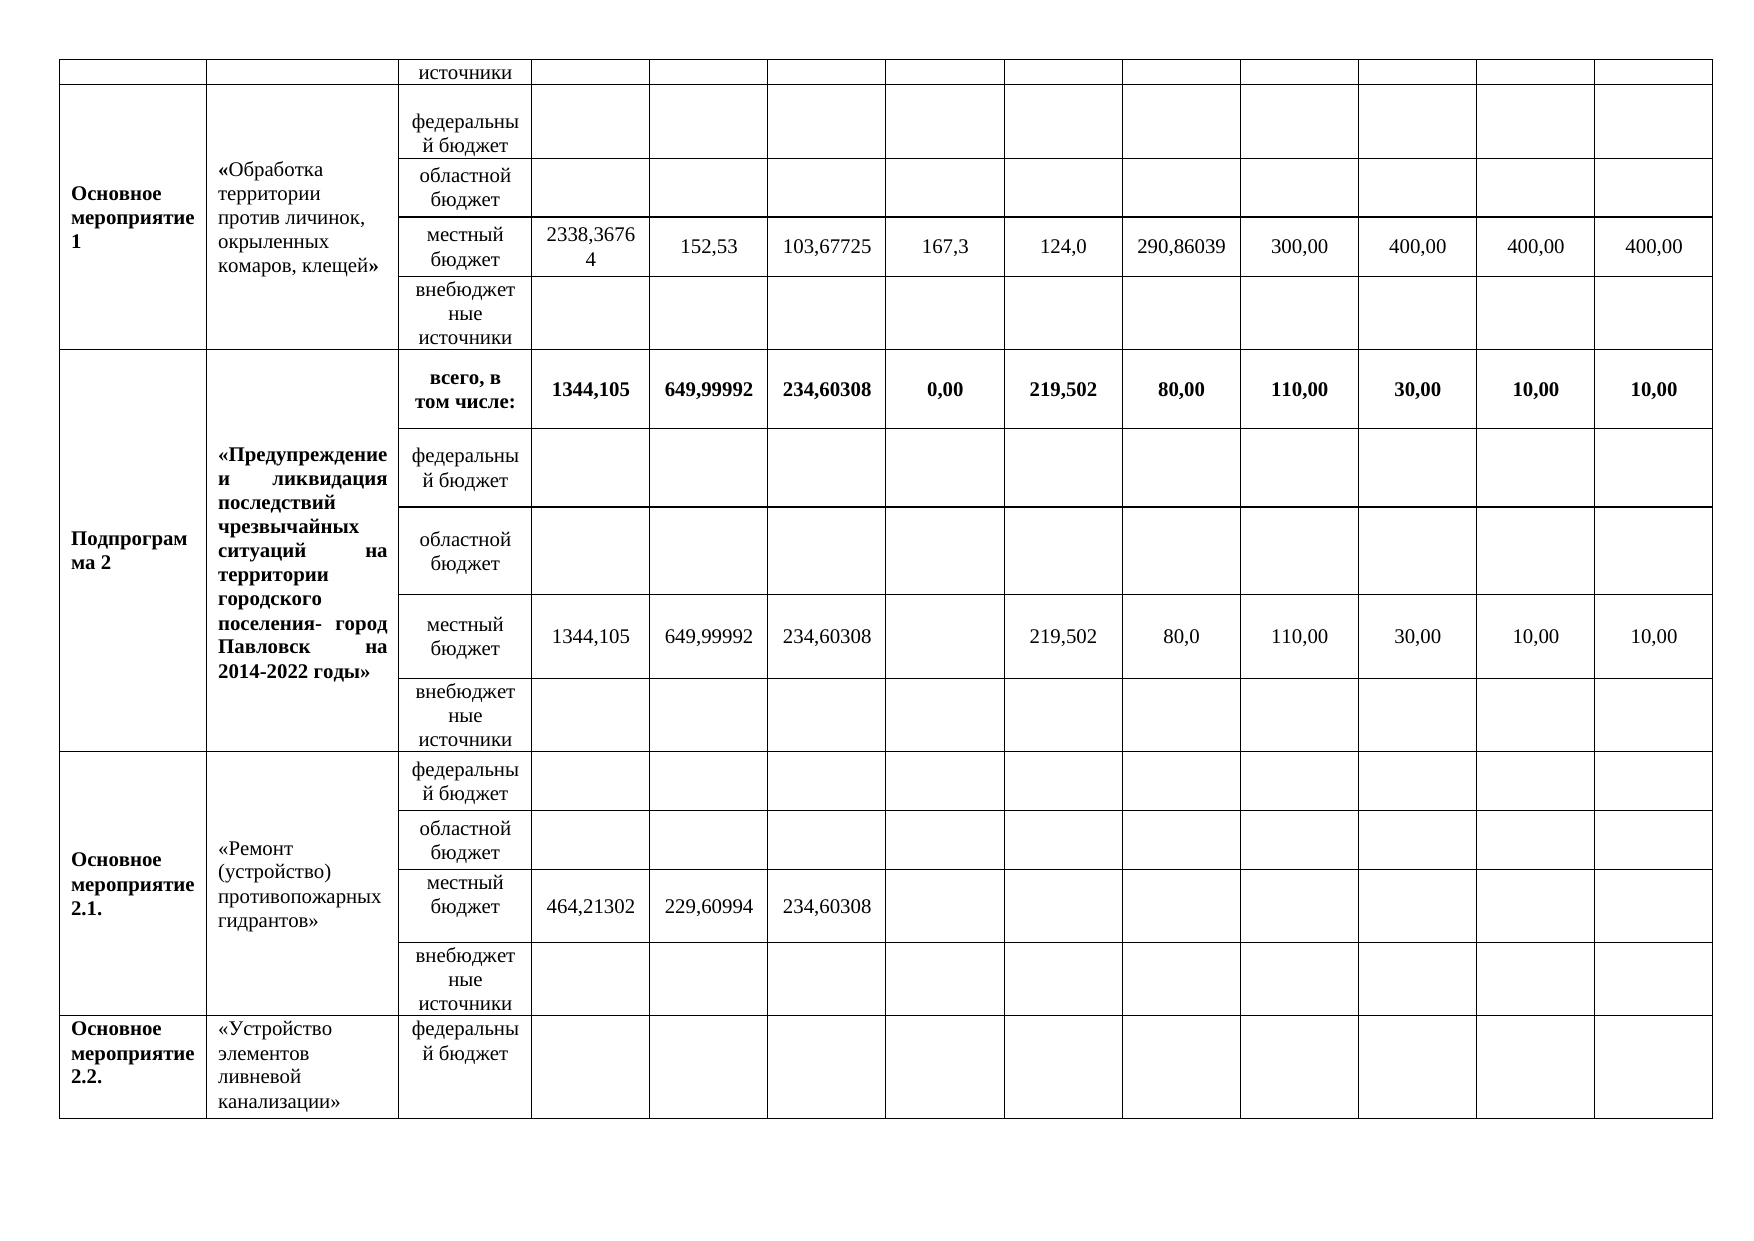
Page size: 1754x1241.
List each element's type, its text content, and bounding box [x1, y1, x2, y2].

table_cell [1123, 159, 1240, 216]
table_cell 80,0 [1123, 595, 1240, 677]
table_cell 10,00 [1477, 595, 1594, 677]
table_cell [1005, 870, 1122, 942]
table_cell [1241, 679, 1358, 751]
table_cell [1005, 1016, 1122, 1118]
table_cell федеральный бюджет [399, 85, 531, 157]
table_cell «Ремонт (устройство) противопожарных гидрантов» [207, 752, 398, 1015]
table_cell [1123, 811, 1240, 869]
table_cell [650, 60, 767, 84]
table_cell [1241, 60, 1358, 84]
table_cell внебюджетные источники [399, 943, 531, 1015]
table_cell 219,502 [1005, 350, 1122, 428]
table_cell [1241, 429, 1358, 506]
table_cell 10,00 [1595, 350, 1712, 428]
table_cell [532, 60, 649, 84]
table_cell 30,00 [1359, 350, 1476, 428]
table_cell [1241, 277, 1358, 349]
table_cell местный бюджет [399, 218, 531, 276]
table_cell [532, 943, 649, 1015]
table_cell [1595, 811, 1712, 869]
table_cell [886, 508, 1004, 594]
table_cell [768, 60, 885, 84]
table_cell [1241, 752, 1358, 810]
table_cell [1477, 85, 1594, 157]
table_cell [886, 752, 1004, 810]
table_cell 30,00 [1359, 595, 1476, 677]
table_cell [768, 159, 885, 216]
table_cell 300,00 [1241, 218, 1358, 276]
table_cell федеральный бюджет [399, 1016, 531, 1118]
table_cell 10,00 [1477, 350, 1594, 428]
table_cell 0,00 [886, 350, 1004, 428]
table_cell [1595, 943, 1712, 1015]
table_cell [650, 1016, 767, 1118]
table_cell [1477, 752, 1594, 810]
table_cell 464,21302 [532, 870, 649, 942]
table_cell [1123, 429, 1240, 506]
table_cell [1005, 159, 1122, 216]
table_cell Основное мероприятие 2.1. [60, 752, 206, 1015]
table_cell 234,60308 [768, 595, 885, 677]
table_cell «Обработка территории против личинок, окрыленных комаров, клещей» [207, 85, 398, 349]
table_cell [650, 159, 767, 216]
table_cell [768, 277, 885, 349]
table_cell местный бюджет [399, 870, 531, 942]
table_cell [1595, 1016, 1712, 1118]
table_cell 219,502 [1005, 595, 1122, 677]
table_cell 1344,105 [532, 595, 649, 677]
table_cell [650, 429, 767, 506]
table_cell [1595, 277, 1712, 349]
table_cell 110,00 [1241, 595, 1358, 677]
table_cell внебюджетные источники [399, 277, 531, 349]
table_cell [1359, 159, 1476, 216]
table_cell [1595, 508, 1712, 594]
table_cell [1123, 870, 1240, 942]
table_cell [886, 85, 1004, 157]
table_cell 400,00 [1595, 218, 1712, 276]
table_cell 234,60308 [768, 350, 885, 428]
table_cell [532, 277, 649, 349]
table_cell [1123, 277, 1240, 349]
table_cell [1359, 943, 1476, 1015]
table_cell областной бюджет [399, 811, 531, 869]
table_cell [1359, 870, 1476, 942]
table_cell [1005, 60, 1122, 84]
table_cell [1595, 752, 1712, 810]
table_cell [1241, 943, 1358, 1015]
table_cell [1123, 679, 1240, 751]
table_cell [1359, 508, 1476, 594]
table_cell [886, 943, 1004, 1015]
table_cell [1123, 1016, 1240, 1118]
table_cell [1241, 508, 1358, 594]
table_cell 103,67725 [768, 218, 885, 276]
table_cell [1005, 679, 1122, 751]
table_cell [1595, 60, 1712, 84]
table_cell [1241, 811, 1358, 869]
table_cell [1005, 943, 1122, 1015]
table_cell [1005, 277, 1122, 349]
table_cell [1005, 85, 1122, 157]
table_cell [886, 277, 1004, 349]
table_cell [1477, 277, 1594, 349]
table_cell 649,99992 [650, 350, 767, 428]
table_cell [1241, 1016, 1358, 1118]
table_cell 80,00 [1123, 350, 1240, 428]
table_cell [1595, 870, 1712, 942]
table_cell [1123, 60, 1240, 84]
table_cell [532, 1016, 649, 1118]
table_cell [886, 1016, 1004, 1118]
table_cell 234,60308 [768, 870, 885, 942]
table_cell 290,86039 [1123, 218, 1240, 276]
table_cell [1359, 60, 1476, 84]
table_cell [886, 679, 1004, 751]
table_cell [886, 159, 1004, 216]
table_cell местный бюджет [399, 595, 531, 677]
table_cell [1123, 508, 1240, 594]
table_cell [886, 811, 1004, 869]
table_cell 152,53 [650, 218, 767, 276]
table_cell 110,00 [1241, 350, 1358, 428]
table_cell федеральный бюджет [399, 752, 531, 810]
table_cell [1595, 159, 1712, 216]
table_cell [1005, 508, 1122, 594]
table_cell [886, 60, 1004, 84]
table_cell 124,0 [1005, 218, 1122, 276]
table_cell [399, 60, 531, 84]
table_cell [1359, 752, 1476, 810]
table_cell [532, 159, 649, 216]
table_cell [768, 508, 885, 594]
table_cell [1477, 1016, 1594, 1118]
table_cell [768, 679, 885, 751]
table_cell областной бюджет [399, 159, 531, 216]
table_cell [1477, 811, 1594, 869]
table_cell [768, 752, 885, 810]
table_cell [1241, 159, 1358, 216]
table_cell [1359, 277, 1476, 349]
table_cell [1123, 752, 1240, 810]
table_cell [650, 277, 767, 349]
table_cell [886, 870, 1004, 942]
table_cell [1477, 679, 1594, 751]
table_cell 167,3 [886, 218, 1004, 276]
table_cell [1359, 429, 1476, 506]
table_cell [1359, 811, 1476, 869]
table_cell [1123, 943, 1240, 1015]
table_cell [1477, 870, 1594, 942]
table_cell [650, 679, 767, 751]
table_cell [532, 508, 649, 594]
table_cell [1005, 429, 1122, 506]
table_cell [650, 943, 767, 1015]
table_cell [1123, 85, 1240, 157]
table_cell [532, 752, 649, 810]
table_cell [532, 429, 649, 506]
table_cell [650, 811, 767, 869]
table_cell всего, в том числе: [399, 350, 531, 428]
table_cell областной бюджет [399, 508, 531, 594]
table_cell федеральный бюджет [399, 429, 531, 506]
table_cell Подпрограмма 2 [60, 350, 206, 751]
table_cell [1477, 943, 1594, 1015]
table_cell [1005, 811, 1122, 869]
table_cell [1359, 85, 1476, 157]
table_cell [1477, 159, 1594, 216]
table_cell [768, 1016, 885, 1118]
table_cell Основное мероприятие 1 [60, 85, 206, 349]
table_cell «Предупреждение и ликвидация последствий чрезвычайных ситуаций на территории городского поселения- город Павловск на 2014-2022 годы» [207, 350, 398, 751]
table_cell 400,00 [1359, 218, 1476, 276]
table_cell [650, 752, 767, 810]
table_cell внебюджетные источники [399, 679, 531, 751]
table_cell 1344,105 [532, 350, 649, 428]
table_cell [886, 595, 1004, 677]
table_cell [886, 429, 1004, 506]
table_cell 2338,36764 [532, 218, 649, 276]
table_cell [1241, 85, 1358, 157]
table_cell [1241, 870, 1358, 942]
table_cell [1595, 679, 1712, 751]
table_cell [1477, 60, 1594, 84]
table_cell 10,00 [1595, 595, 1712, 677]
table_cell [532, 85, 649, 157]
table_cell [1005, 752, 1122, 810]
table_cell 400,00 [1477, 218, 1594, 276]
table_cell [207, 1016, 398, 1118]
table_cell [768, 943, 885, 1015]
table_cell [1477, 429, 1594, 506]
table_cell [1477, 508, 1594, 594]
table_cell [532, 679, 649, 751]
table_cell [1359, 679, 1476, 751]
table_cell [1595, 429, 1712, 506]
table_cell 229,60994 [650, 870, 767, 942]
table_cell [768, 85, 885, 157]
table_cell 649,99992 [650, 595, 767, 677]
table_cell [768, 429, 885, 506]
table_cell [60, 1016, 206, 1118]
table_cell [532, 811, 649, 869]
table_cell [650, 508, 767, 594]
table_cell [650, 85, 767, 157]
table_cell [768, 811, 885, 869]
table_cell [1595, 85, 1712, 157]
table_cell [1359, 1016, 1476, 1118]
